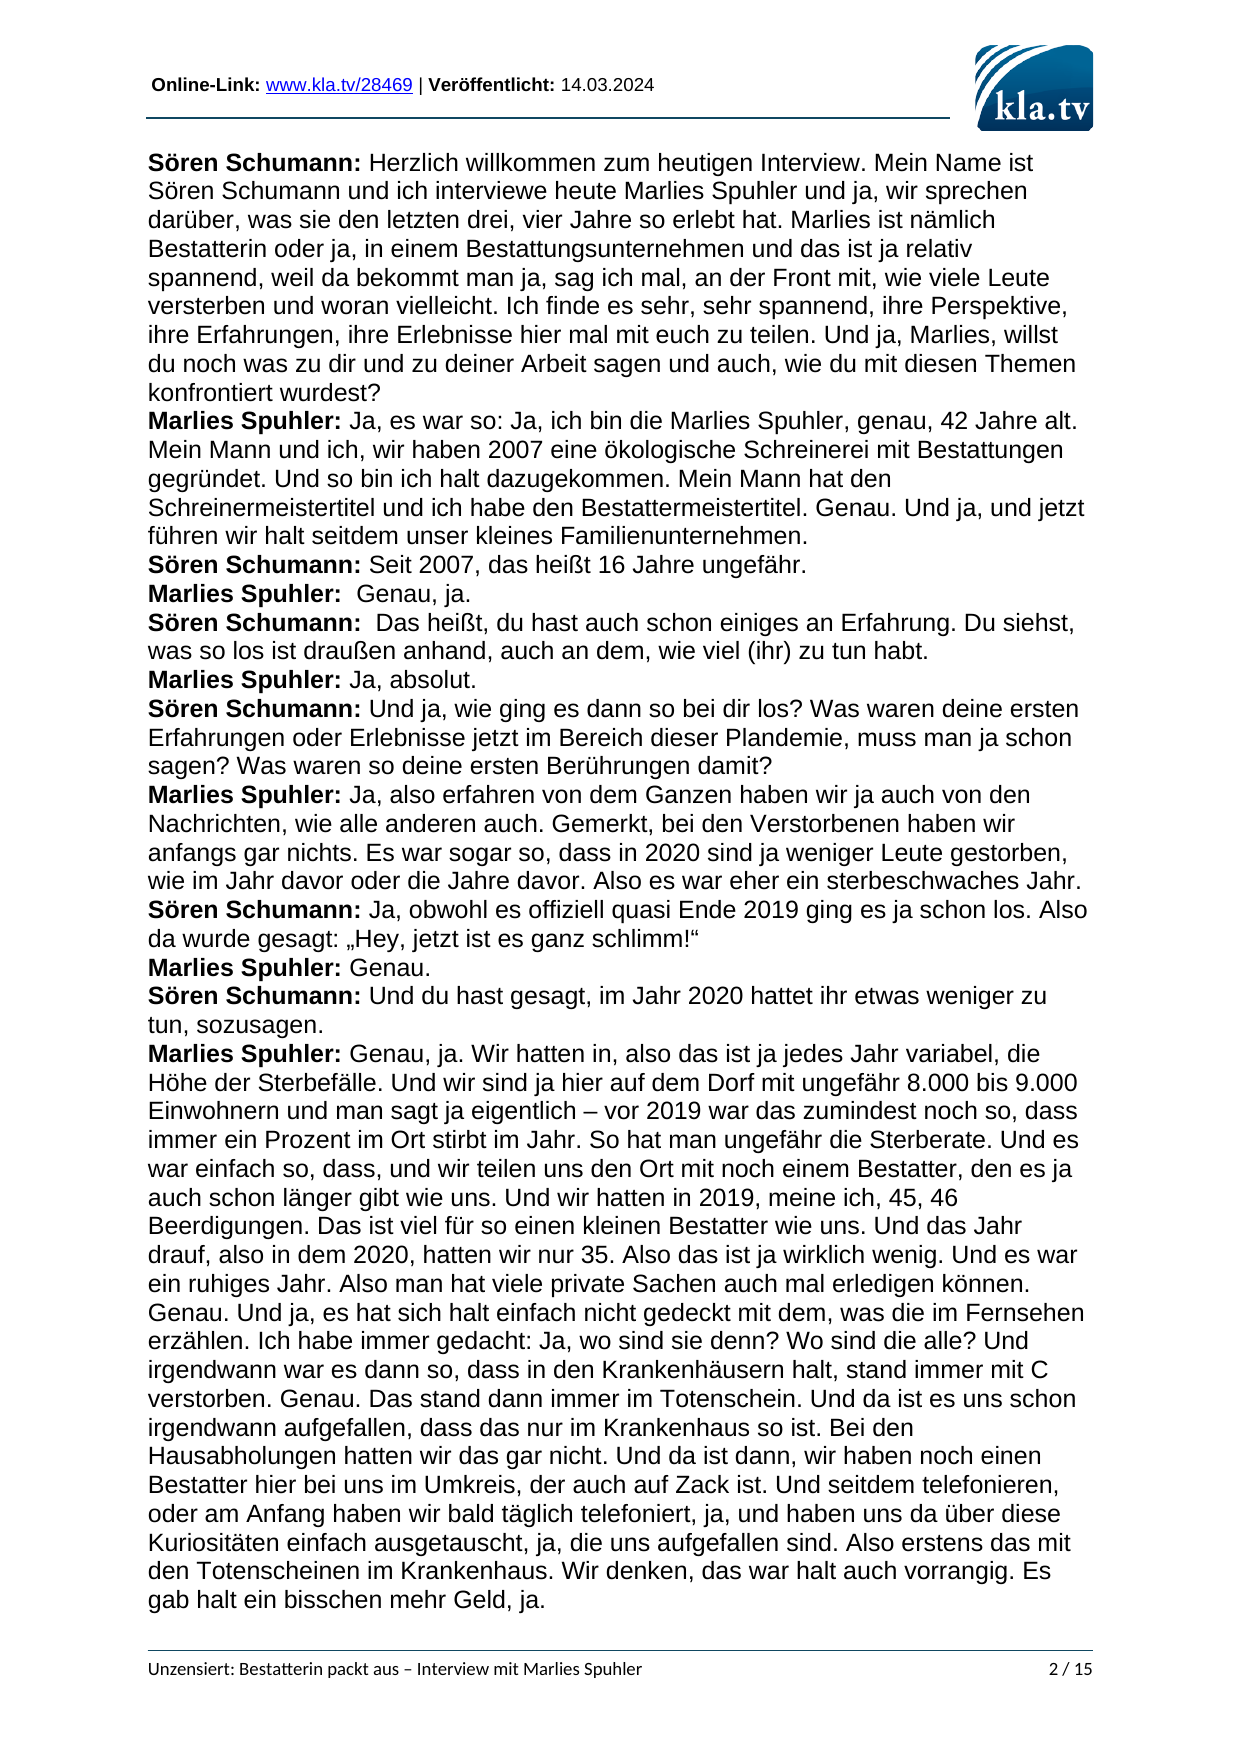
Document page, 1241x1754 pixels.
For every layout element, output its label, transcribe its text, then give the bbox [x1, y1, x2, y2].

text Marlies Spuhler: Genau, ja. Wir hatten in, also das ist ja jedes Jahr variabel, die Höhe der Sterbefälle. Und wir sind ja hier auf dem Dorf mit ungefähr 8.000 bis 9.000 Einwohnern und man sagt ja eigentlich – vor 2019 war das zumindest noch so, dass immer ein Prozent im Ort stirbt im Jahr. So hat man ungefähr die Sterberate. Und es war einfach so, dass, und wir teilen uns den Ort mit noch einem Bestatter, den es ja auch schon länger gibt wie uns. Und wir hatten in 2019, meine ich, 45, 46 Beerdigungen. Das ist viel für so einen kleinen Bestatter wie uns. Und das Jahr drauf, also in dem 2020, hatten wir nur 35. Also das ist ja wirklich wenig. Und es war ein ruhiges Jahr. Also man hat viele private Sachen auch mal erledigen können. Genau. Und ja, es hat sich halt einfach nicht gedeckt mit dem, was die im Fernsehen erzählen. Ich habe immer gedacht: Ja, wo sind sie denn? Wo sind die alle? Und irgendwann war es dann so, dass in den Krankenhäusern halt, stand immer mit C verstorben. Genau. Das stand dann immer im Totenschein. Und da ist es uns schon irgendwann aufgefallen, dass das nur im Krankenhaus so ist. Bei den Hausabholungen hatten wir das gar nicht. Und da ist dann, wir haben noch einen Bestatter hier bei uns im Umkreis, der auch auf Zack ist. Und seitdem telefonieren, oder am Anfang haben wir bald täglich telefoniert, ja, und haben uns da über diese Kuriositäten einfach ausgetauscht, ja, die uns aufgefallen sind. Also erstens das mit den Totenscheinen im Krankenhaus. Wir denken, das war halt auch vorrangig. Es gab halt ein bisschen mehr Geld, ja. [148, 1039, 1093, 1614]
text Sören Schumann: Ja, obwohl es offiziell quasi Ende 2019 ging es ja schon los. Also da wurde gesagt: „Hey, jetzt ist es ganz schlimm!“ [148, 895, 1093, 953]
text Marlies Spuhler: Genau, ja. [148, 579, 1093, 608]
text Marlies Spuhler: Ja, also erfahren von dem Ganzen haben wir ja auch von den Nachrichten, wie alle anderen auch. Gemerkt, bei den Verstorbenen haben wir anfangs gar nichts. Es war sogar so, dass in 2020 sind ja weniger Leute gestorben, wie im Jahr davor oder die Jahre davor. Also es war eher ein sterbeschwaches Jahr. [148, 780, 1093, 895]
text Marlies Spuhler: Genau. [148, 953, 1093, 981]
text Marlies Spuhler: Ja, absolut. [148, 665, 1093, 694]
text Marlies Spuhler: Ja, es war so: Ja, ich bin die Marlies Spuhler, genau, 42 Jahre alt. Mein Mann und ich, wir haben 2007 eine ökologische Schreinerei mit Bestattungen gegründet. Und so bin ich halt dazugekommen. Mein Mann hat den Schreinermeistertitel und ich habe den Bestattermeistertitel. Genau. Und ja, und jetzt führen wir halt seitdem unser kleines Familienunternehmen. [148, 406, 1093, 550]
text Sören Schumann: Und ja, wie ging es dann so bei dir los? Was waren deine ersten Erfahrungen oder Erlebnisse jetzt im Bereich dieser Plandemie, muss man ja schon sagen? Was waren so deine ersten Berührungen damit? [148, 694, 1093, 780]
text Sören Schumann: Seit 2007, das heißt 16 Jahre ungefähr. [148, 550, 1093, 579]
text Sören Schumann: Das heißt, du hast auch schon einiges an Erfahrung. Du siehst, was so los ist draußen anhand, auch an dem, wie viel (ihr) zu tun habt. [148, 608, 1093, 665]
text Sören Schumann: Herzlich willkommen zum heutigen Interview. Mein Name ist Sören Schumann und ich interviewe heute Marlies Spuhler und ja, wir sprechen darüber, was sie den letzten drei, vier Jahre so erlebt hat. Marlies ist nämlich Bestatterin oder ja, in einem Bestattungsunternehmen und das ist ja relativ spannend, weil da bekommt man ja, sag ich mal, an der Front mit, wie viele Leute versterben und woran vielleicht. Ich finde es sehr, sehr spannend, ihre Perspektive, ihre Erfahrungen, ihre Erlebnisse hier mal mit euch zu teilen. Und ja, Marlies, willst du noch was zu dir und zu deiner Arbeit sagen und auch, wie du mit diesen Themen konfrontiert wurdest? [148, 148, 1093, 406]
text Sören Schumann: Und du hast gesagt, im Jahr 2020 hattet ihr etwas weniger zu tun, sozusagen. [148, 981, 1093, 1039]
